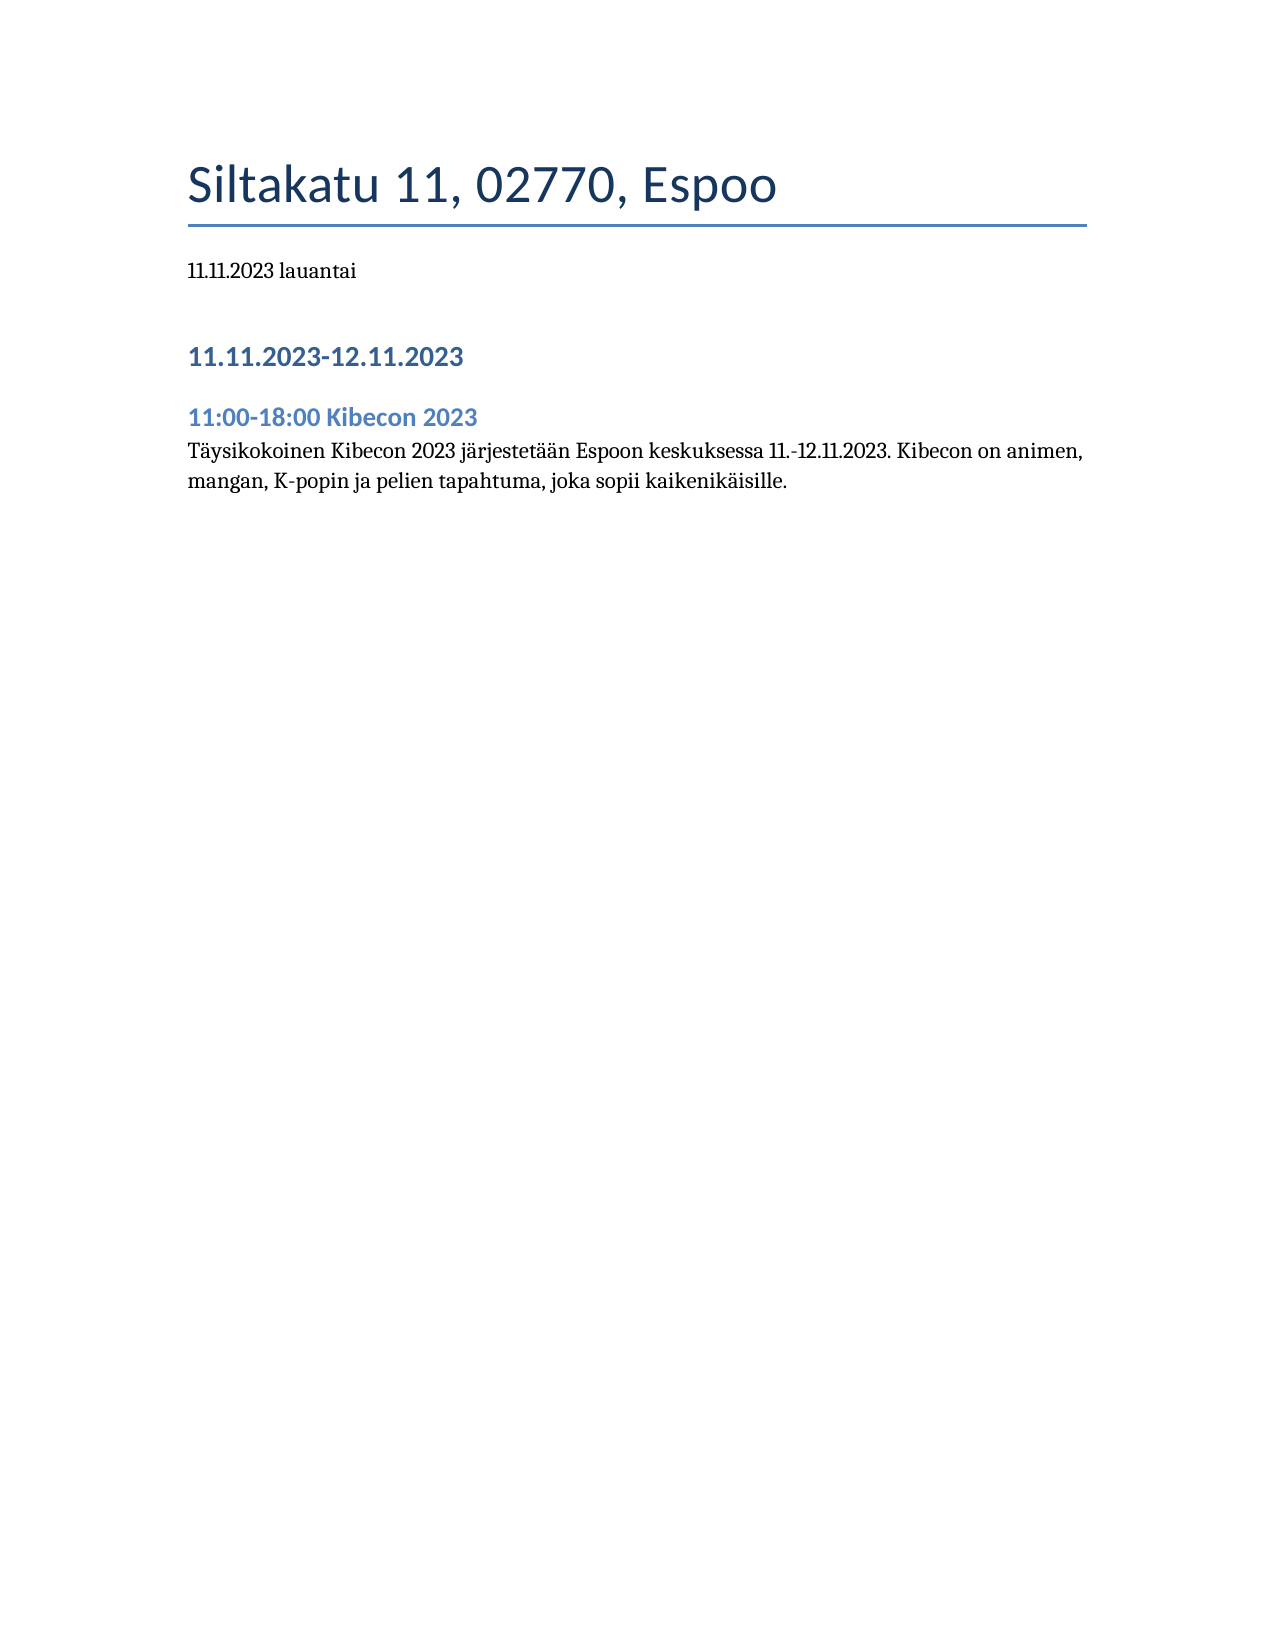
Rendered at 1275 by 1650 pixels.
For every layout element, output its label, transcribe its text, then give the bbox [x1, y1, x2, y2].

subtitle 11:00-18:00 Kibecon 2023 [187, 400, 1087, 433]
title Siltakatu 11, 02770, Espoo [187, 150, 1087, 227]
text Täysikokoinen Kibecon 2023 järjestetään Espoon keskuksessa 11.-12.11.2023. Kibecon on animen, mangan, K-popin ja pelien tapahtuma, joka sopii kaikenikäisille. [187, 438, 1087, 494]
text 11.11.2023 lauantai [187, 258, 1087, 284]
subtitle 11.11.2023-12.11.2023 [187, 338, 1087, 374]
